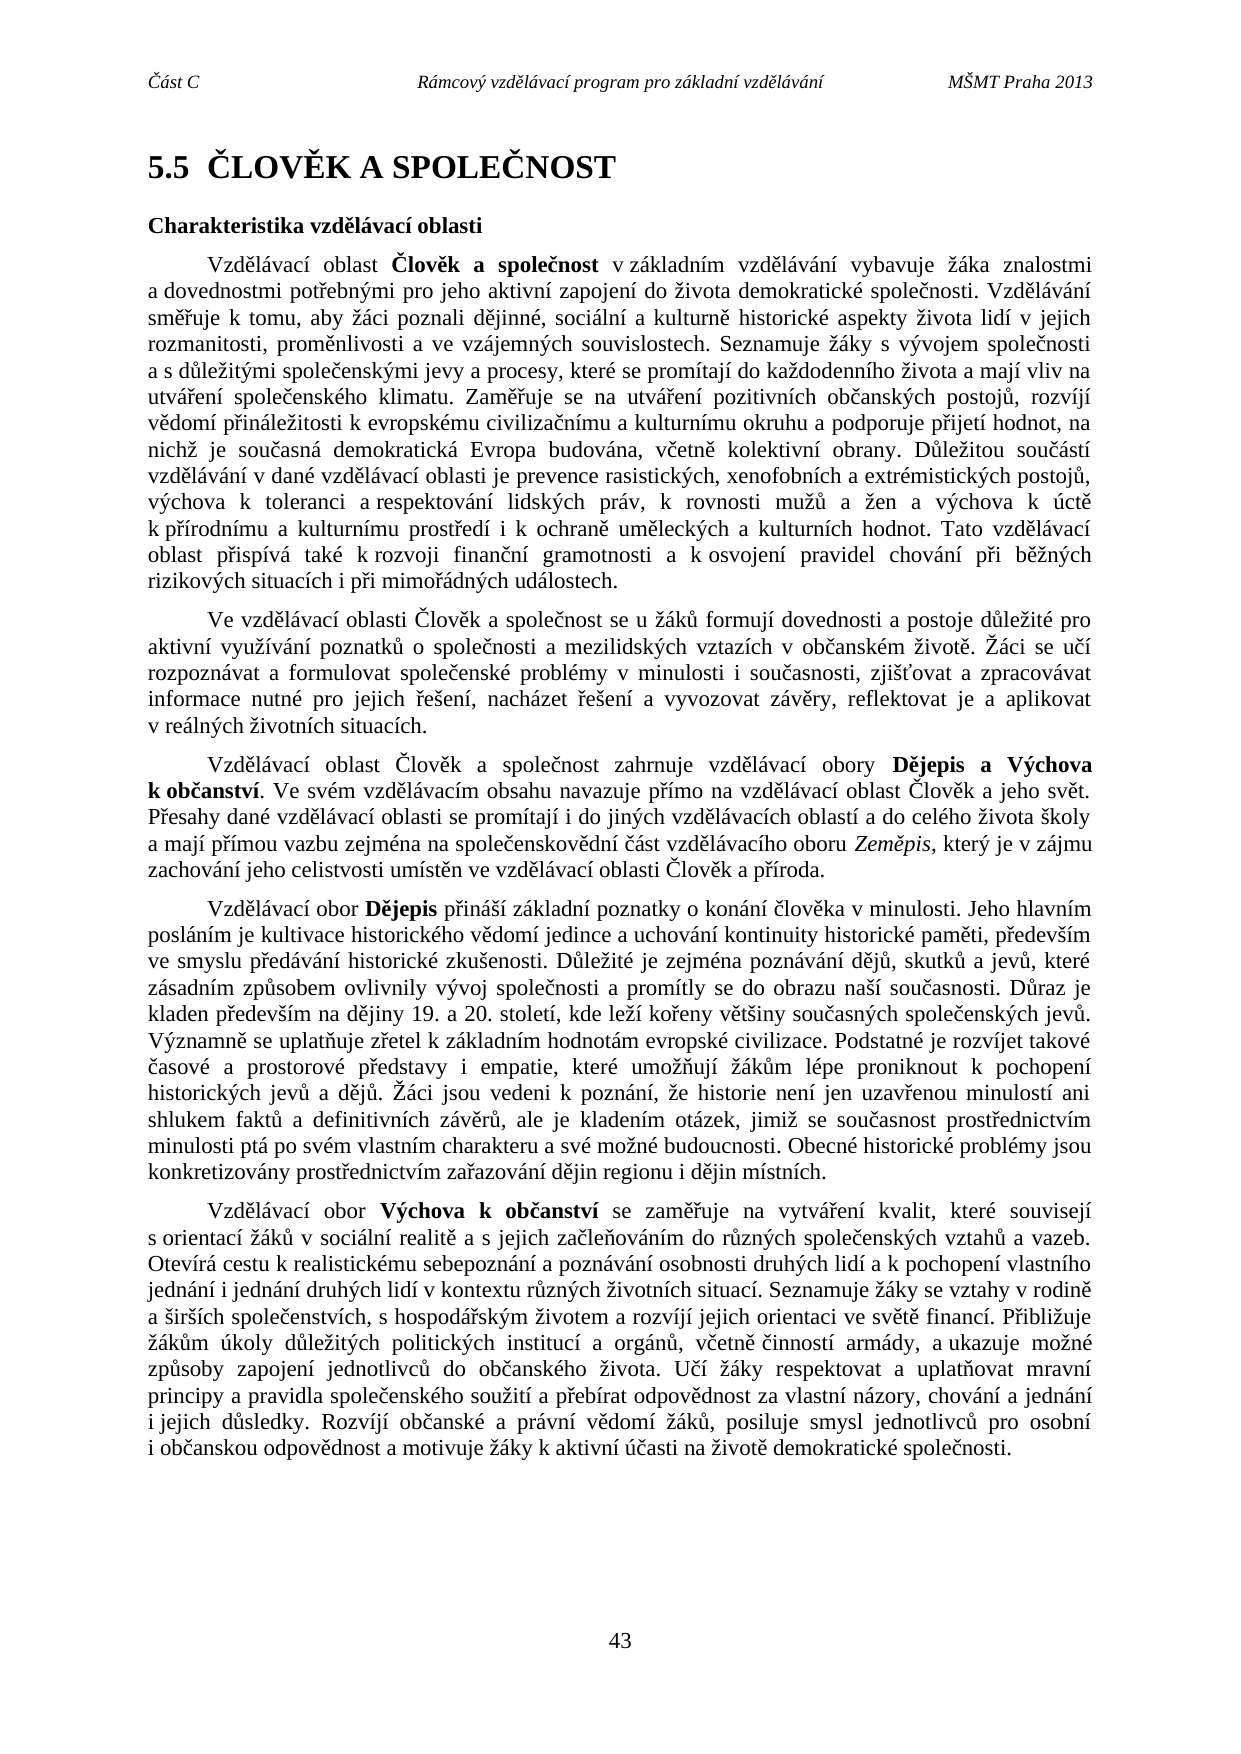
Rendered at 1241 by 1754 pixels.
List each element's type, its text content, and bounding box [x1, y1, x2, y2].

text Vzdělávací oblast Člověk a společnost zahrnuje vzdělávací obory Dějepis a Výchova k občanství. Ve svém vzdělávacím obsahu navazuje přímo na vzdělávací oblast Člověk a jeho svět. Přesahy dané vzdělávací oblasti se promítají i do jiných vzdělávacích oblastí a do celého života školy a mají přímou vazbu zejména na společenskovědní část vzdělávacího oboru Zeměpis, který je v zájmu zachování jeho celistvosti umístěn ve vzdělávací oblasti Člověk a příroda. [148, 751, 1092, 882]
text Vzdělávací oblast Člověk a společnost v základním vzdělávání vybavuje žáka znalostmi a dovednostmi potřebnými pro jeho aktivní zapojení do života demokratické společnosti. Vzdělávání směřuje k tomu, aby žáci poznali dějinné, sociální a kulturně historické aspekty života lidí v jejich rozmanitosti, proměnlivosti a ve vzájemných souvislostech. Seznamuje žáky s vývojem společnosti a s důležitými společenskými jevy a procesy, které se promítají do každodenního života a mají vliv na utváření společenského klimatu. Zaměřuje se na utváření pozitivních občanských postojů, rozvíjí vědomí přináležitosti k evropskému civilizačnímu a kulturnímu okruhu a podporuje přijetí hodnot, na nichž je současná demokratická Evropa budována, včetně kolektivní obrany. Důležitou součástí vzdělávání v dané vzdělávací oblasti je prevence rasistických, xenofobních a extrémistických postojů, výchova k toleranci a respektování lidských práv, k rovnosti mužů a žen a výchova k úctě k přírodnímu a kulturnímu prostředí i k ochraně uměleckých a kulturních hodnot. Tato vzdělávací oblast přispívá také k rozvoji finanční gramotnosti a k osvojení pravidel chování při běžných rizikových situacích i při mimořádných událostech. [148, 251, 1092, 594]
text Ve vzdělávací oblasti Člověk a společnost se u žáků formují dovednosti a postoje důležité pro aktivní využívání poznatků o společnosti a mezilidských vztazích v občanském životě. Žáci se učí rozpoznávat a formulovat společenské problémy v minulosti i současnosti, zjišťovat a zpracovávat informace nutné pro jejich řešení, nacházet řešení a vyvozovat závěry, reflektovat je a aplikovat v reálných životních situacích. [148, 606, 1092, 738]
text Vzdělávací obor Dějepis přináší základní poznatky o konání člověka v minulosti. Jeho hlavním posláním je kultivace historického vědomí jedince a uchování kontinuity historické paměti, především ve smyslu předávání historické zkušenosti. Důležité je zejména poznávání dějů, skutků a jevů, které zásadním způsobem ovlivnily vývoj společnosti a promítly se do obrazu naší současnosti. Důraz je kladen především na dějiny 19. a 20. století, kde leží kořeny většiny současných společenských jevů. Významně se uplatňuje zřetel k základním hodnotám evropské civilizace. Podstatné je rozvíjet takové časové a prostorové představy i empatie, které umožňují žákům lépe proniknout k pochopení historických jevů a dějů. Žáci jsou vedeni k poznání, že historie není jen uzavřenou minulostí ani shlukem faktů a definitivních závěrů, ale je kladením otázek, jimiž se současnost prostřednictvím minulosti ptá po svém vlastním charakteru a své možné budoucnosti. Obecné historické problémy jsou konkretizovány prostřednictvím zařazování dějin regionu i dějin místních. [148, 895, 1092, 1185]
text Charakteristika vzdělávací oblasti [148, 212, 1092, 239]
text 5.5 ČLOVĚK A SPOLEČNOST [148, 148, 1092, 186]
text Vzdělávací obor Výchova k občanství se zaměřuje na vytváření kvalit, které souvisejí s orientací žáků v sociální realitě a s jejich začleňováním do různých společenských vztahů a vazeb. Otevírá cestu k realistickému sebepoznání a poznávání osobnosti druhých lidí a k pochopení vlastního jednání i jednání druhých lidí v kontextu různých životních situací. Seznamuje žáky se vztahy v rodině a širších společenstvích, s hospodářským životem a rozvíjí jejich orientaci ve světě financí. Přibližuje žákům úkoly důležitých politických institucí a orgánů, včetně činností armády, a ukazuje možné způsoby zapojení jednotlivců do občanského života. Učí žáky respektovat a uplatňovat mravní principy a pravidla společenského soužití a přebírat odpovědnost za vlastní názory, chování a jednání i jejich důsledky. Rozvíjí občanské a právní vědomí žáků, posiluje smysl jednotlivců pro osobní i občanskou odpovědnost a motivuje žáky k aktivní účasti na životě demokratické společnosti. [148, 1197, 1092, 1461]
